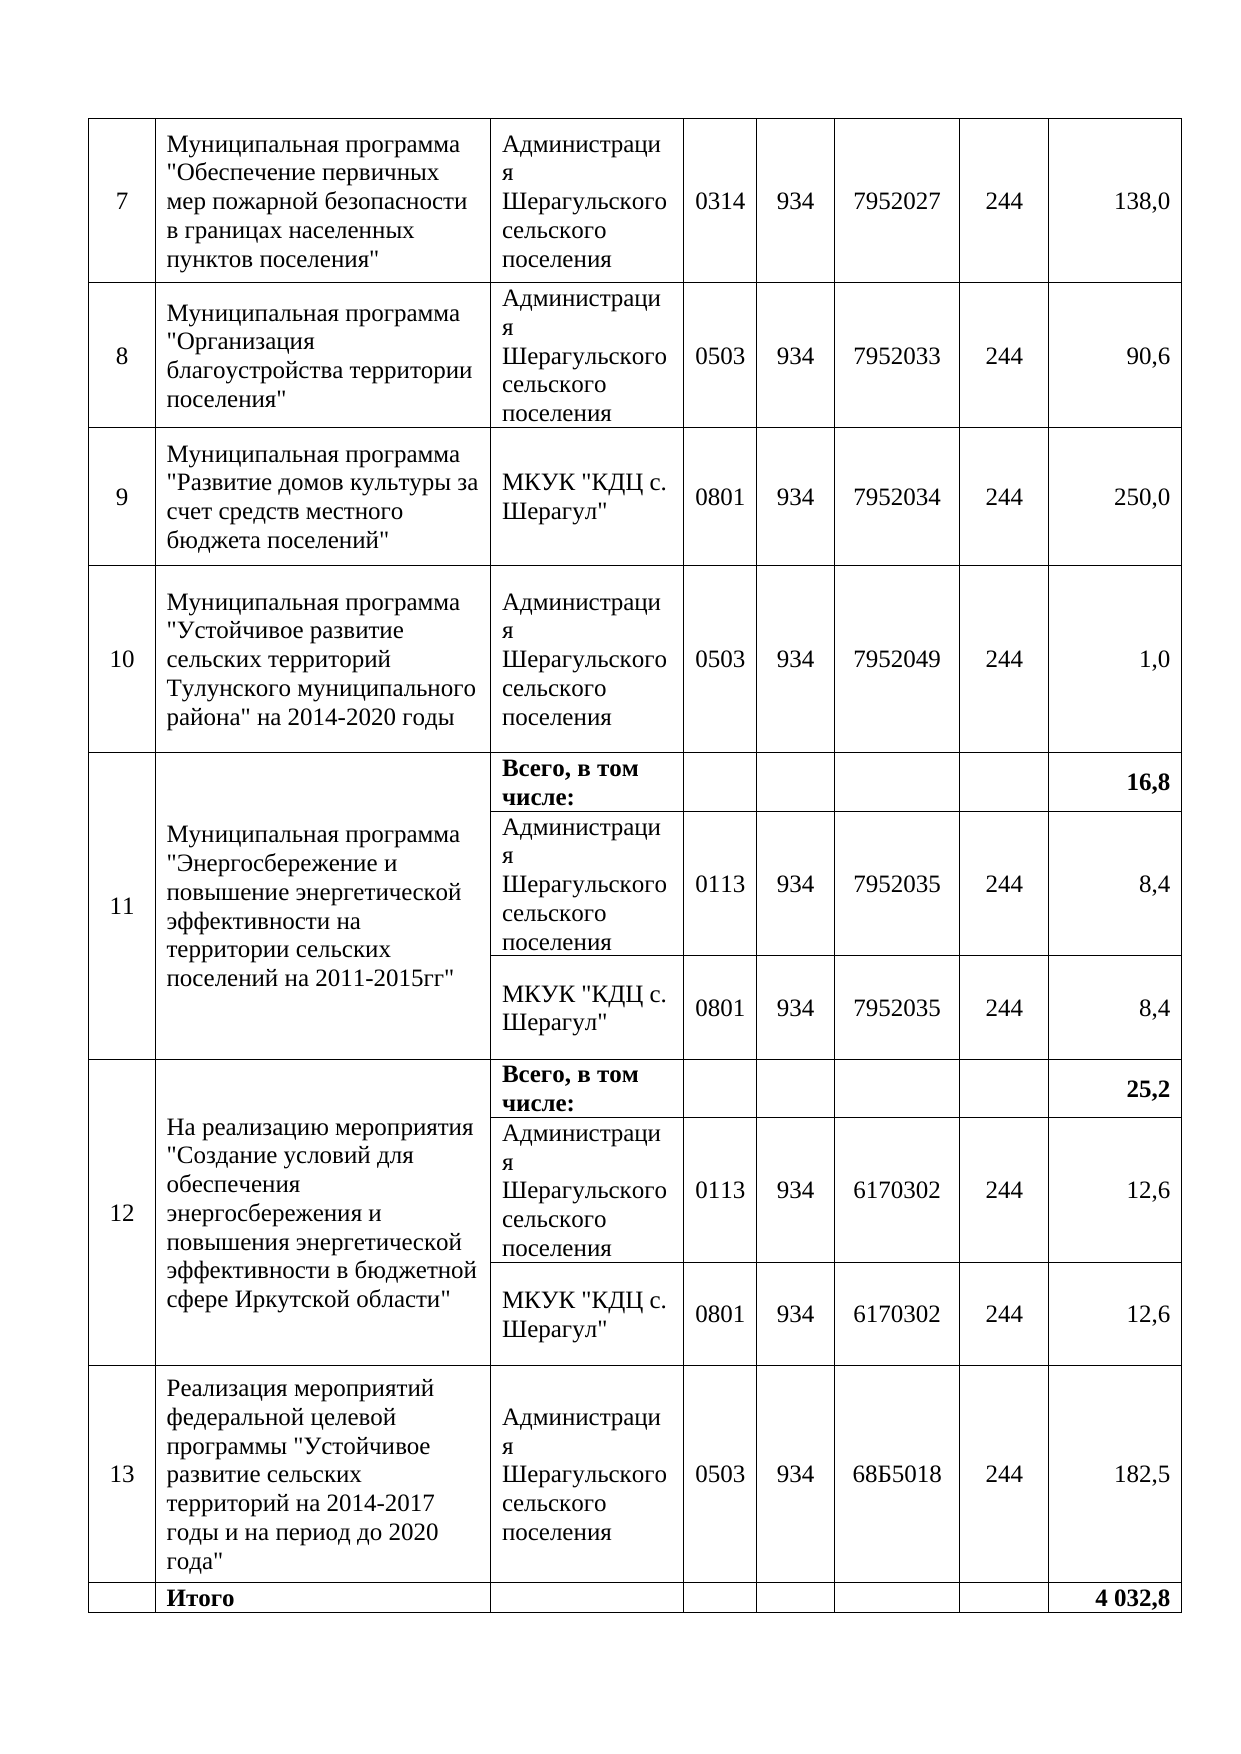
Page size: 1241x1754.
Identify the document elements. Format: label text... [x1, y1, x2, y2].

table_cell 182,5 [1049, 1366, 1181, 1582]
table_cell 934 [757, 428, 834, 564]
table_cell 250,0 [1049, 428, 1181, 564]
table_cell 934 [757, 566, 834, 752]
table_cell МКУК "КДЦ с. Шерагул" [491, 956, 683, 1058]
table_cell МКУК "КДЦ с. Шерагул" [491, 428, 683, 564]
table_cell 25,2 [1049, 1060, 1181, 1117]
table_cell 934 [757, 812, 834, 955]
table_cell 1,0 [1049, 566, 1181, 752]
table_cell 6170302 [835, 1118, 959, 1262]
table_cell 244 [960, 956, 1048, 1058]
table_cell Администрация Шерагульского сельского поселения [491, 566, 683, 752]
table_cell Муниципальная программа "Энергосбережение и повышение энергетической эффективности на территории сельских поселений на 2011-2015гг" [156, 753, 490, 1058]
table_cell 4 032,8 [1049, 1583, 1181, 1612]
table_cell 68Б5018 [835, 1366, 959, 1582]
table_cell Всего, в том числе: [491, 753, 683, 811]
table_cell [491, 1583, 683, 1612]
table_cell [757, 1583, 834, 1612]
table_cell Муниципальная программа "Устойчивое развитие сельских территорий Тулунского муниципального района" на 2014-2020 годы [156, 566, 490, 752]
table_cell 0503 [684, 283, 756, 427]
table_cell 11 [89, 753, 155, 1058]
table_cell [960, 1583, 1048, 1612]
table_cell [757, 1060, 834, 1117]
table_cell 12,6 [1049, 1263, 1181, 1365]
table_cell Муниципальная программа "Развитие домов культуры за счет средств местного бюджета поселений" [156, 428, 490, 564]
table_cell Всего, в том числе: [491, 1060, 683, 1117]
table_cell [684, 1060, 756, 1117]
table_cell 0113 [684, 1118, 756, 1262]
table_cell Итого [156, 1583, 490, 1612]
table_cell 8,4 [1049, 812, 1181, 955]
table_cell [757, 753, 834, 811]
table_cell 16,8 [1049, 753, 1181, 811]
table_cell 0503 [684, 566, 756, 752]
table_cell Муниципальная программа "Организация благоустройства территории поселения" [156, 283, 490, 427]
table_cell 934 [757, 283, 834, 427]
table_cell 0801 [684, 956, 756, 1058]
table_cell [960, 753, 1048, 811]
table_cell 934 [757, 1118, 834, 1262]
table_cell 13 [89, 1366, 155, 1582]
table_cell [835, 753, 959, 811]
table_cell [835, 1060, 959, 1117]
table_cell 934 [757, 1263, 834, 1365]
table_cell 244 [960, 119, 1048, 282]
table_cell 90,6 [1049, 283, 1181, 427]
table_cell 7 [89, 119, 155, 282]
table_cell 244 [960, 1263, 1048, 1365]
table_cell [89, 1583, 155, 1612]
table_cell 244 [960, 1366, 1048, 1582]
table_cell МКУК "КДЦ с. Шерагул" [491, 1263, 683, 1365]
table_cell 12 [89, 1060, 155, 1365]
table_cell 0503 [684, 1366, 756, 1582]
table_cell 10 [89, 566, 155, 752]
table_cell Администрация Шерагульского сельского поселения [491, 1366, 683, 1582]
table_cell 138,0 [1049, 119, 1181, 282]
table_cell 7952035 [835, 956, 959, 1058]
table_cell 7952035 [835, 812, 959, 955]
table_cell 7952034 [835, 428, 959, 564]
table_cell 934 [757, 1366, 834, 1582]
table_cell 0801 [684, 428, 756, 564]
table_cell 244 [960, 428, 1048, 564]
table_cell Реализация мероприятий федеральной целевой программы "Устойчивое развитие сельских территорий на 2014-2017 годы и на период до 2020 года" [156, 1366, 490, 1582]
table_cell 244 [960, 812, 1048, 955]
table_cell 7952033 [835, 283, 959, 427]
table_cell 6170302 [835, 1263, 959, 1365]
table_cell 8,4 [1049, 956, 1181, 1058]
table_cell 12,6 [1049, 1118, 1181, 1262]
table_cell 934 [757, 956, 834, 1058]
table_cell 244 [960, 566, 1048, 752]
table_cell 9 [89, 428, 155, 564]
table_cell 0801 [684, 1263, 756, 1365]
table_cell 8 [89, 283, 155, 427]
table_cell [960, 1060, 1048, 1117]
table_cell Администрация Шерагульского сельского поселения [491, 812, 683, 955]
table_cell [835, 1583, 959, 1612]
table_cell На реализацию мероприятия "Создание условий для обеспечения энергосбережения и повышения энергетической эффективности в бюджетной сфере Иркутской области" [156, 1060, 490, 1365]
table_cell 244 [960, 1118, 1048, 1262]
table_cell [491, 119, 683, 282]
table_cell 0113 [684, 812, 756, 955]
table_cell [684, 753, 756, 811]
table_cell Администрация Шерагульского сельского поселения [491, 1118, 683, 1262]
table_cell 7952027 [835, 119, 959, 282]
table_cell 934 [757, 119, 834, 282]
table_cell Муниципальная программа "Обеспечение первичных мер пожарной безопасности в границах населенных пунктов поселения" [156, 119, 490, 282]
table_cell 7952049 [835, 566, 959, 752]
table_cell Администрация Шерагульского сельского поселения [491, 283, 683, 427]
table_cell [684, 1583, 756, 1612]
table_cell 244 [960, 283, 1048, 427]
table_cell 0314 [684, 119, 756, 282]
